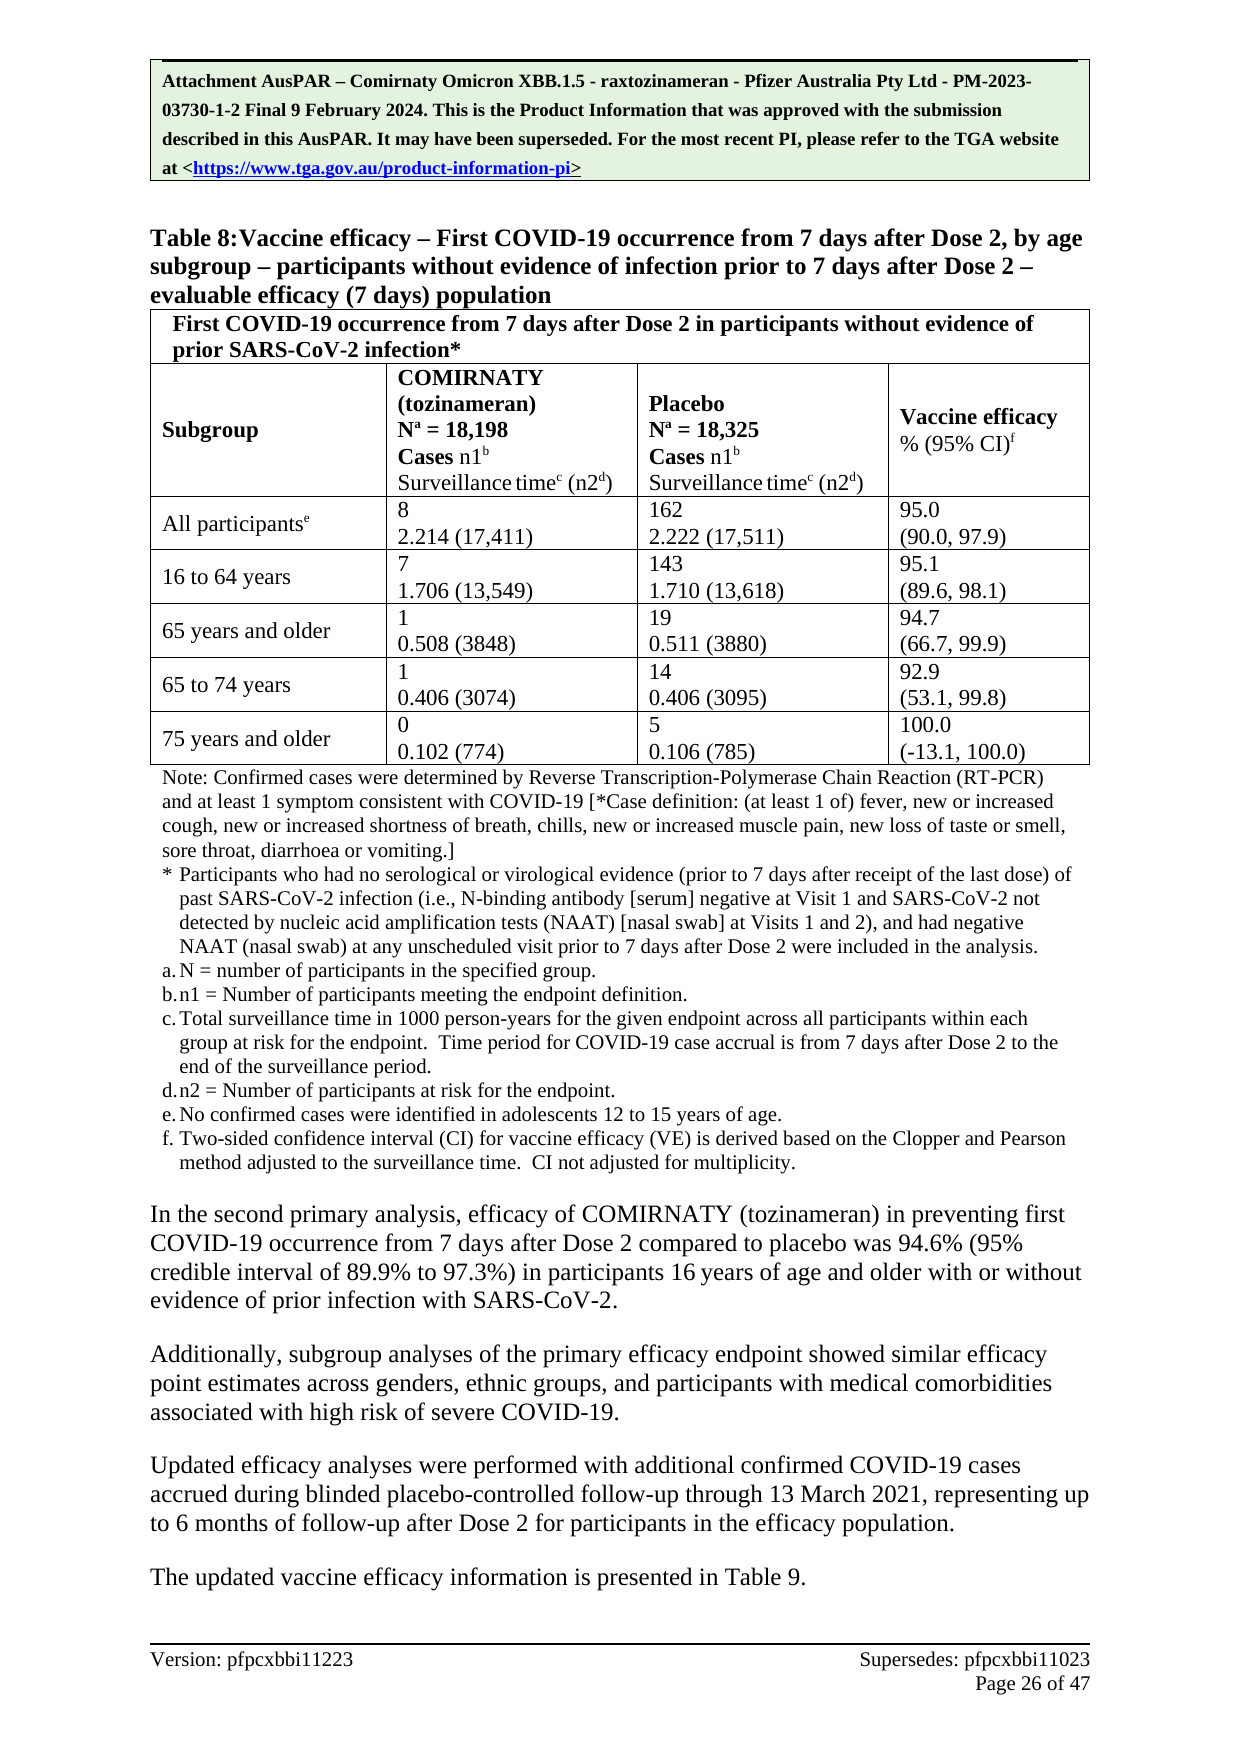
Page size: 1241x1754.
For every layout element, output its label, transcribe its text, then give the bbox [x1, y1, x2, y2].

table_cell 143 1.710 (13,618) [638, 550, 888, 603]
table_cell Placebo Na = 18,325 Cases n1b Surveillance timec (n2d) [638, 364, 888, 496]
table_cell 19 0.511 (3880) [638, 604, 888, 657]
text The updated vaccine efficacy information is presented in Table 9. [150, 1562, 1090, 1591]
table_cell 0 0.102 (774) [387, 712, 637, 764]
table_cell 94.7 (66.7, 99.9) [889, 604, 1089, 657]
table_cell 7 1.706 (13,549) [387, 550, 637, 603]
table_cell 65 to 74 years [151, 658, 386, 711]
table_cell 92.9 (53.1, 99.8) [889, 658, 1089, 711]
table_cell 8 2.214 (17,411) [387, 497, 637, 549]
table_cell 75 years and older [151, 712, 386, 764]
table_cell 162 2.222 (17,511) [638, 497, 888, 549]
table_cell 65 years and older [151, 604, 386, 657]
table_cell COMIRNATY (tozinameran) Na = 18,198 Cases n1b Surveillance timec (n2d) [387, 364, 637, 496]
table_cell 14 0.406 (3095) [638, 658, 888, 711]
text In the second primary analysis, efficacy of COMIRNATY (tozinameran) in preventing first COVID-19 occurrence from 7 days after Dose 2 compared to placebo was 94.6% (95% credible interval of 89.9% to 97.3%) in participants 16 years of age and older with or without evidence of prior infection with SARS-CoV-2. [150, 1199, 1090, 1314]
table_cell Subgroup [151, 364, 386, 496]
table_cell 1 0.508 (3848) [387, 604, 637, 657]
table_header First COVID-19 occurrence from 7 days after Dose 2 in participants without evidence of prior SARS-CoV-2 infection* [151, 310, 1089, 363]
table_cell 100.0 (-13.1, 100.0) [889, 712, 1089, 764]
text Additionally, subgroup analyses of the primary efficacy endpoint showed similar efficacy point estimates across genders, ethnic groups, and participants with medical comorbidities associated with high risk of severe COVID-19. [150, 1339, 1090, 1426]
table_cell 1 0.406 (3074) [387, 658, 637, 711]
table_cell 95.0 (90.0, 97.9) [889, 497, 1089, 549]
table_cell Note: Confirmed cases were determined by Reverse Transcription-Polymerase Chain Reaction (RT-PCR) and at least 1 symptom consistent with COVID-19 [*Case definition: (at least 1 of) fever, new or increased cough, new or increased shortness of breath, chills, new or increased muscle pain, new loss of taste or smell, sore throat, diarrhoea or vomiting.] * Participants who had no serological or virological evidence (prior to 7 days after receipt of the last dose) of past SARS-CoV-2 infection (i.e., N-binding antibody [serum] negative at Visit 1 and SARS-CoV-2 not detected by nucleic acid amplification tests (NAAT) [nasal swab] at Visits 1 and 2), and had negative NAAT (nasal swab) at any unscheduled visit prior to 7 days after Dose 2 were included in the analysis. a. N = number of participants in the specified group. b. n1 = Number of participants meeting the endpoint definition. c. Total surveillance time in 1000 person-years for the given endpoint across all participants within each group at risk for the endpoint. Time period for COVID-19 case accrual is from 7 days after Dose 2 to the end of the surveillance period. d. n2 = Number of participants at risk for the endpoint. e. No confirmed cases were identified in adolescents 12 to 15 years of age. f. Two-sided confidence interval (CI) for vaccine efficacy (VE) is derived based on the Clopper and Pearson method adjusted to the surveillance time. CI not adjusted for multiplicity. [151, 765, 1090, 1174]
table_cell All participantse [151, 497, 386, 549]
table_cell Vaccine efficacy % (95% CI)f [889, 364, 1089, 496]
table_cell 5 0.106 (785) [638, 712, 888, 764]
table_cell 95.1 (89.6, 98.1) [889, 550, 1089, 603]
text Updated efficacy analyses were performed with additional confirmed COVID-19 cases accrued during blinded placebo-controlled follow-up through 13 March 2021, representing up to 6 months of follow-up after Dose 2 for participants in the efficacy population. [150, 1451, 1090, 1537]
table_cell 16 to 64 years [151, 550, 386, 603]
title Table 8: Vaccine efficacy – First COVID-19 occurrence from 7 days after Dose 2, by age subgroup – participants without evidence of infection prior to 7 days after Dose 2 – evaluable efficacy (7 days) population [150, 223, 1090, 309]
